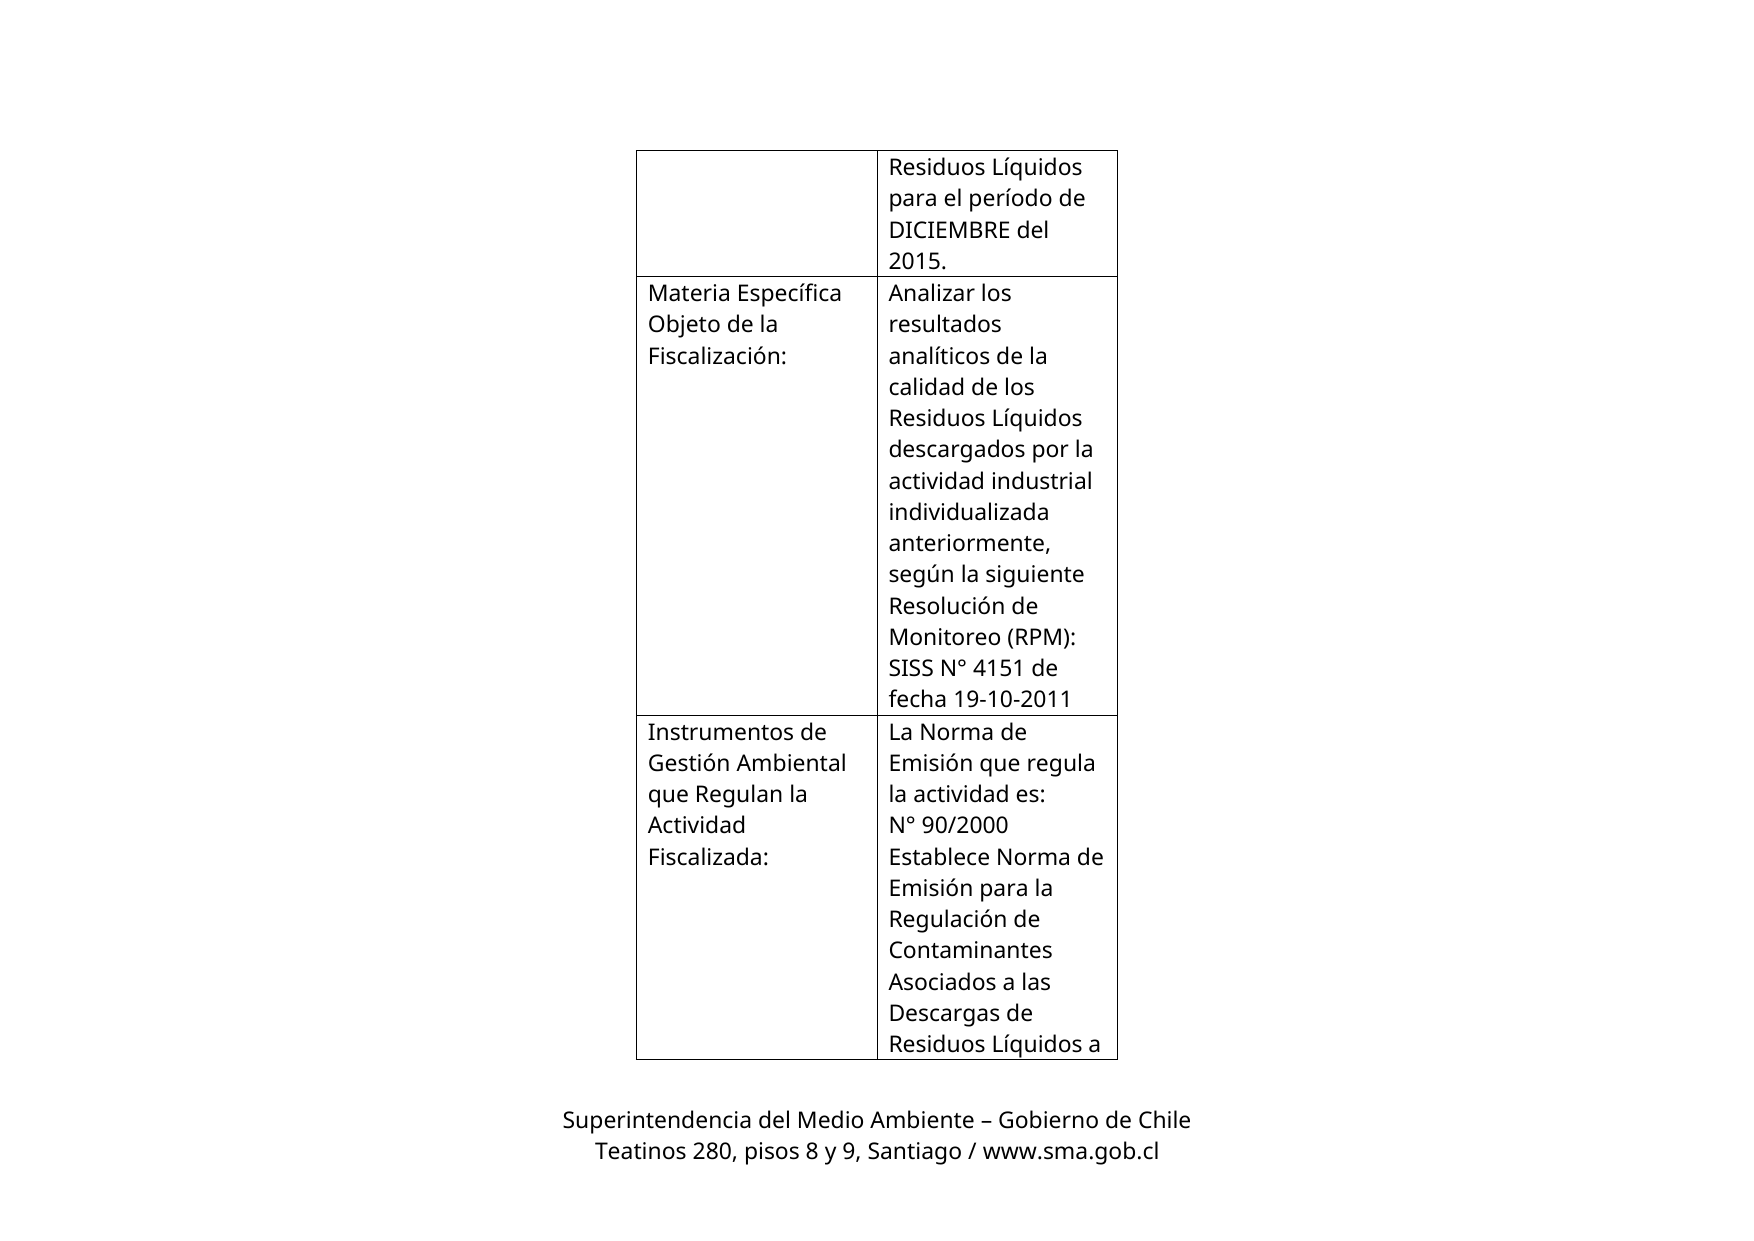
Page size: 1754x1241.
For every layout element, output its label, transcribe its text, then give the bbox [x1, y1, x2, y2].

table_cell Analizar los resultados analíticos de la calidad de los Residuos Líquidos descargados por la actividad industrial individualizada anteriormente, según la siguiente Resolución de Monitoreo (RPM): SISS N° 4151 de fecha 19-10-2011 [878, 277, 1117, 714]
table_cell Materia Específica Objeto de la Fiscalización: [637, 277, 877, 714]
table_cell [878, 716, 1117, 1059]
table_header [878, 151, 1117, 276]
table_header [637, 151, 877, 276]
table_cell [637, 716, 877, 1059]
